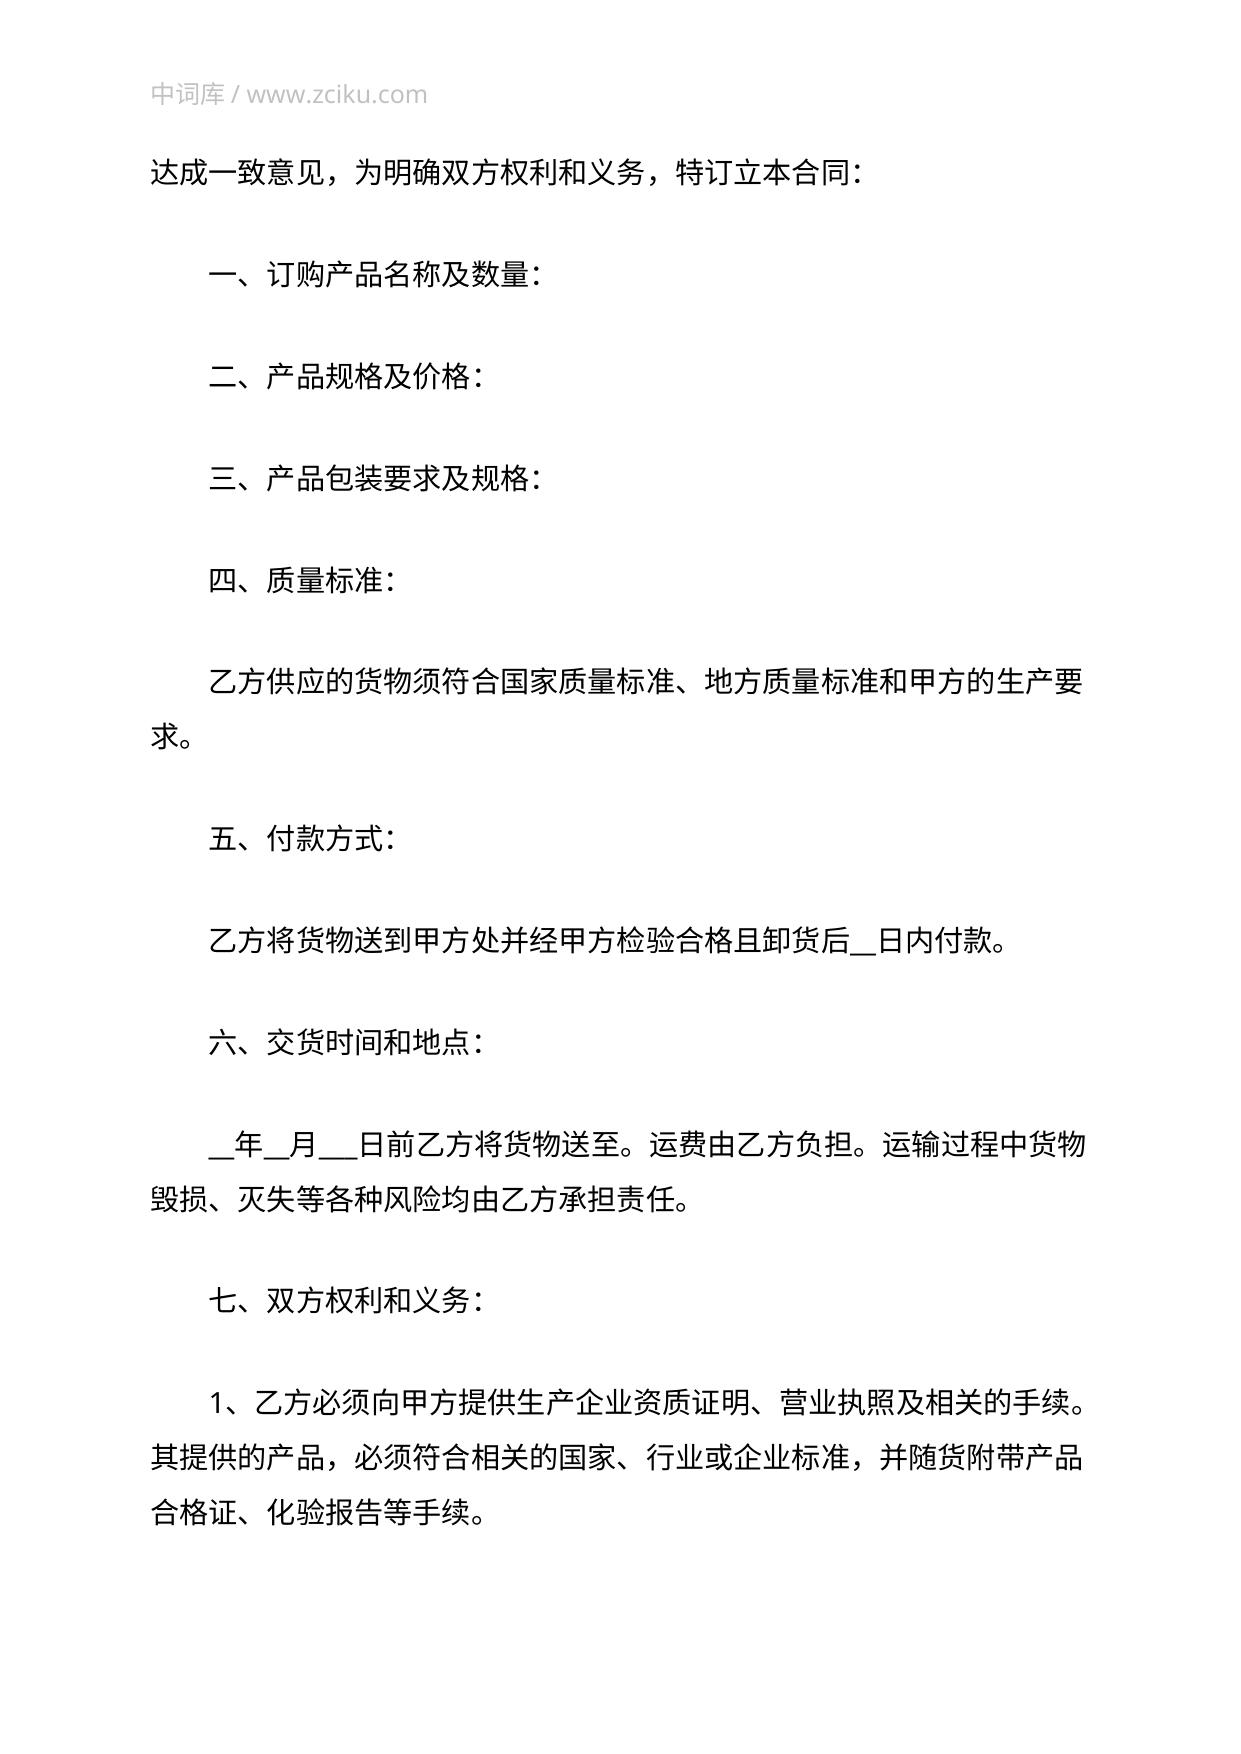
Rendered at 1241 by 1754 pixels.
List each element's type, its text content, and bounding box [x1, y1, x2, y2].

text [150, 150, 1090, 192]
text 二、产品规格及价格： [150, 353, 1090, 396]
text 四、质量标准： [150, 557, 1090, 599]
text 五、付款方式： [150, 816, 1090, 858]
text 六、交货时间和地点： [150, 1019, 1090, 1062]
text 三、产品包装要求及规格： [150, 455, 1090, 498]
text 七、双方权利和义务： [150, 1278, 1090, 1320]
text 乙方供应的货物须符合国家质量标准、地方质量标准和甲方的生产要求。 [150, 659, 1090, 756]
text 1、乙方必须向甲方提供生产企业资质证明、营业执照及相关的手续。其提供的产品，必须符合相关的国家、行业或企业标准，并随货附带产品合格证、化验报告等手续。 [150, 1379, 1090, 1532]
text 一、订购产品名称及数量： [150, 252, 1090, 294]
text 乙方将货物送到甲方处并经甲方检验合格且卸货后__日内付款。 [150, 917, 1090, 960]
text __年__月___日前乙方将货物送至。运费由乙方负担。运输过程中货物毁损、灭失等各种风险均由乙方承担责任。 [150, 1121, 1090, 1218]
